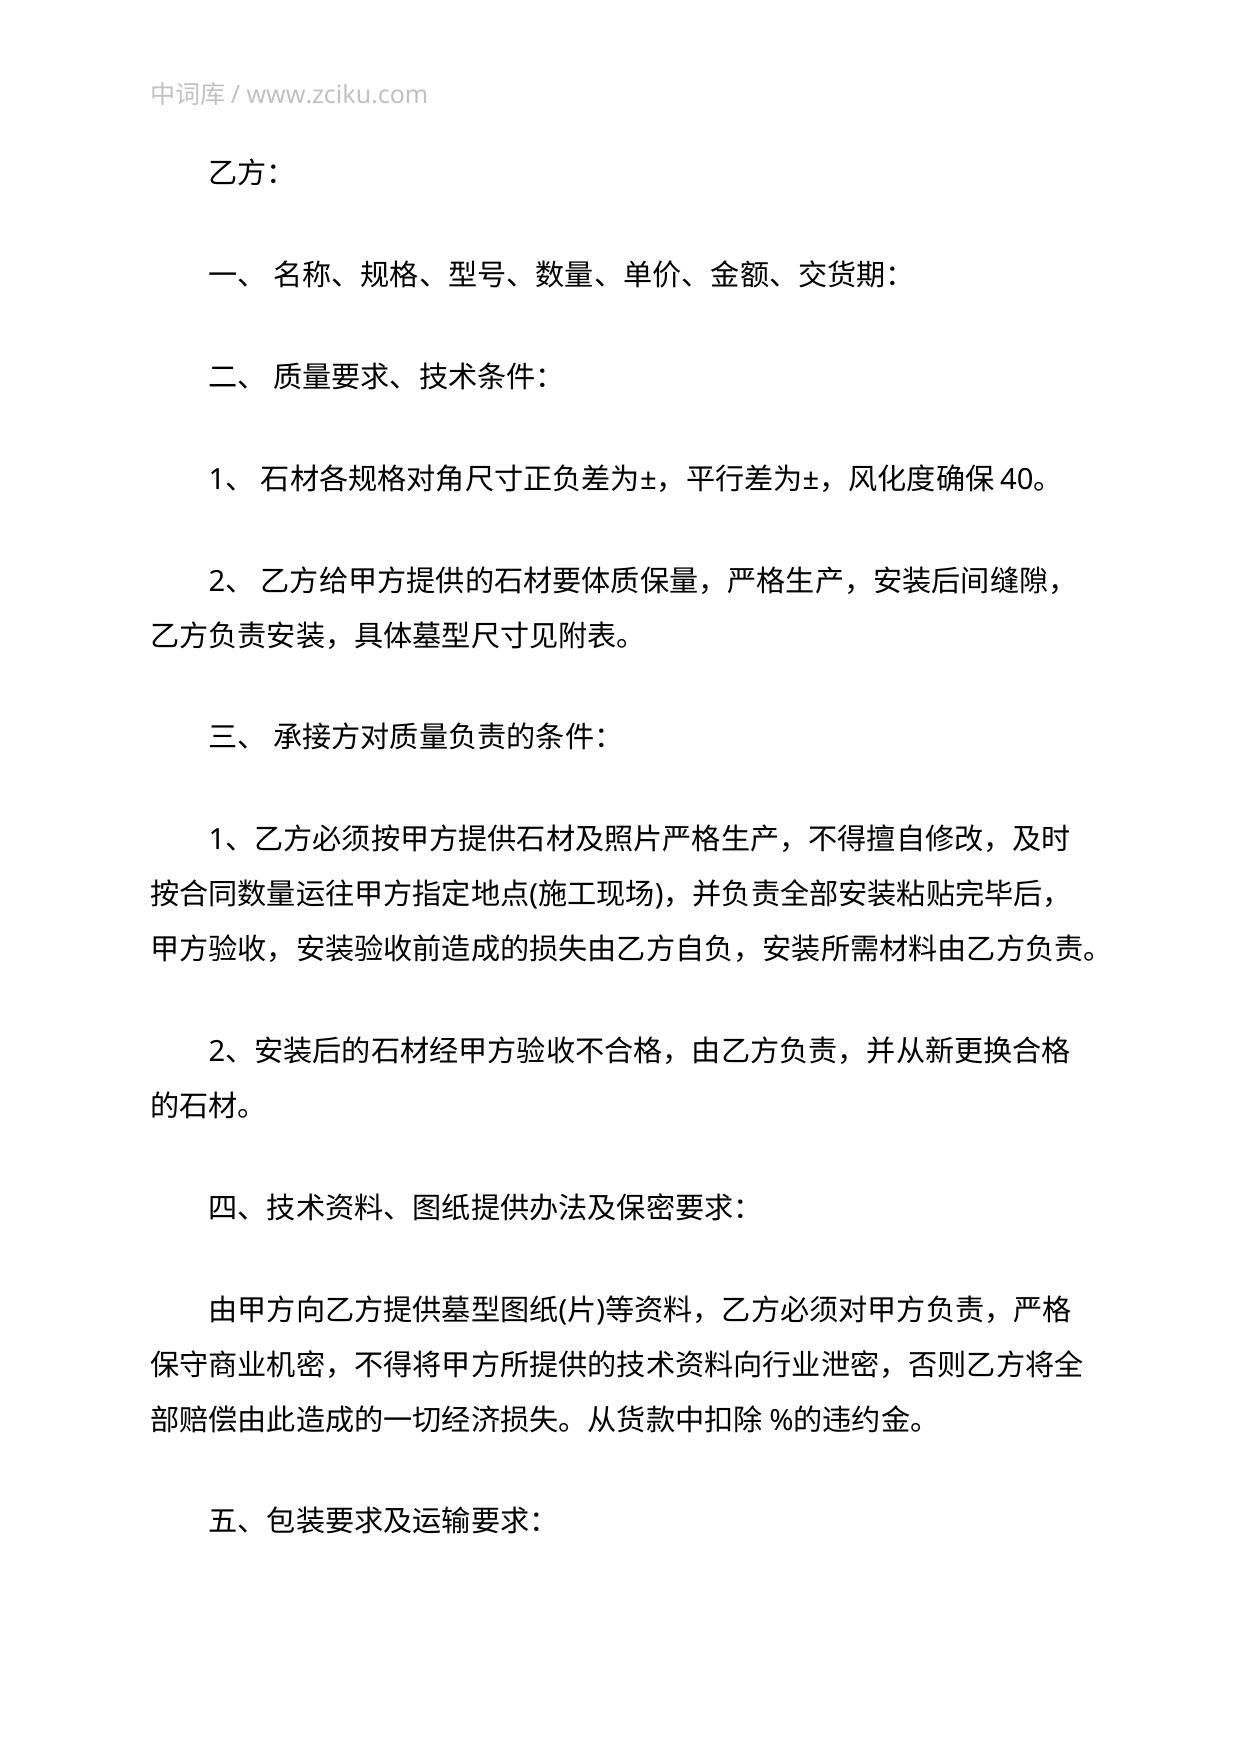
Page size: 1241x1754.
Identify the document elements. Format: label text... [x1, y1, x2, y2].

text 2、 乙方给甲方提供的石材要体质保量，严格生产，安装后间缝隙，乙方负责安装，具体墓型尺寸见附表。 [150, 557, 1090, 654]
text 2、安装后的石材经甲方验收不合格，由乙方负责，并从新更换合格的石材。 [150, 1028, 1090, 1125]
text 乙方： [150, 150, 1090, 192]
text 由甲方向乙方提供墓型图纸(片)等资料，乙方必须对甲方负责，严格保守商业机密，不得将甲方所提供的技术资料向行业泄密，否则乙方将全部赔偿由此造成的一切经济损失。从货款中扣除 %的违约金。 [150, 1286, 1090, 1438]
text 四、技术资料、图纸提供办法及保密要求： [150, 1184, 1090, 1227]
text 1、乙方必须按甲方提供石材及照片严格生产，不得擅自修改，及时按合同数量运往甲方指定地点(施工现场)，并负责全部安装粘贴完毕后，甲方验收，安装验收前造成的损失由乙方自负，安装所需材料由乙方负责。 [150, 816, 1090, 968]
text 三、 承接方对质量负责的条件： [150, 714, 1090, 756]
text 五、包装要求及运输要求： [150, 1498, 1090, 1540]
text 二、 质量要求、技术条件： [150, 353, 1090, 396]
text 1、 石材各规格对角尺寸正负差为±，平行差为±，风化度确保40。 [150, 455, 1090, 498]
text 一、 名称、规格、型号、数量、单价、金额、交货期： [150, 252, 1090, 294]
